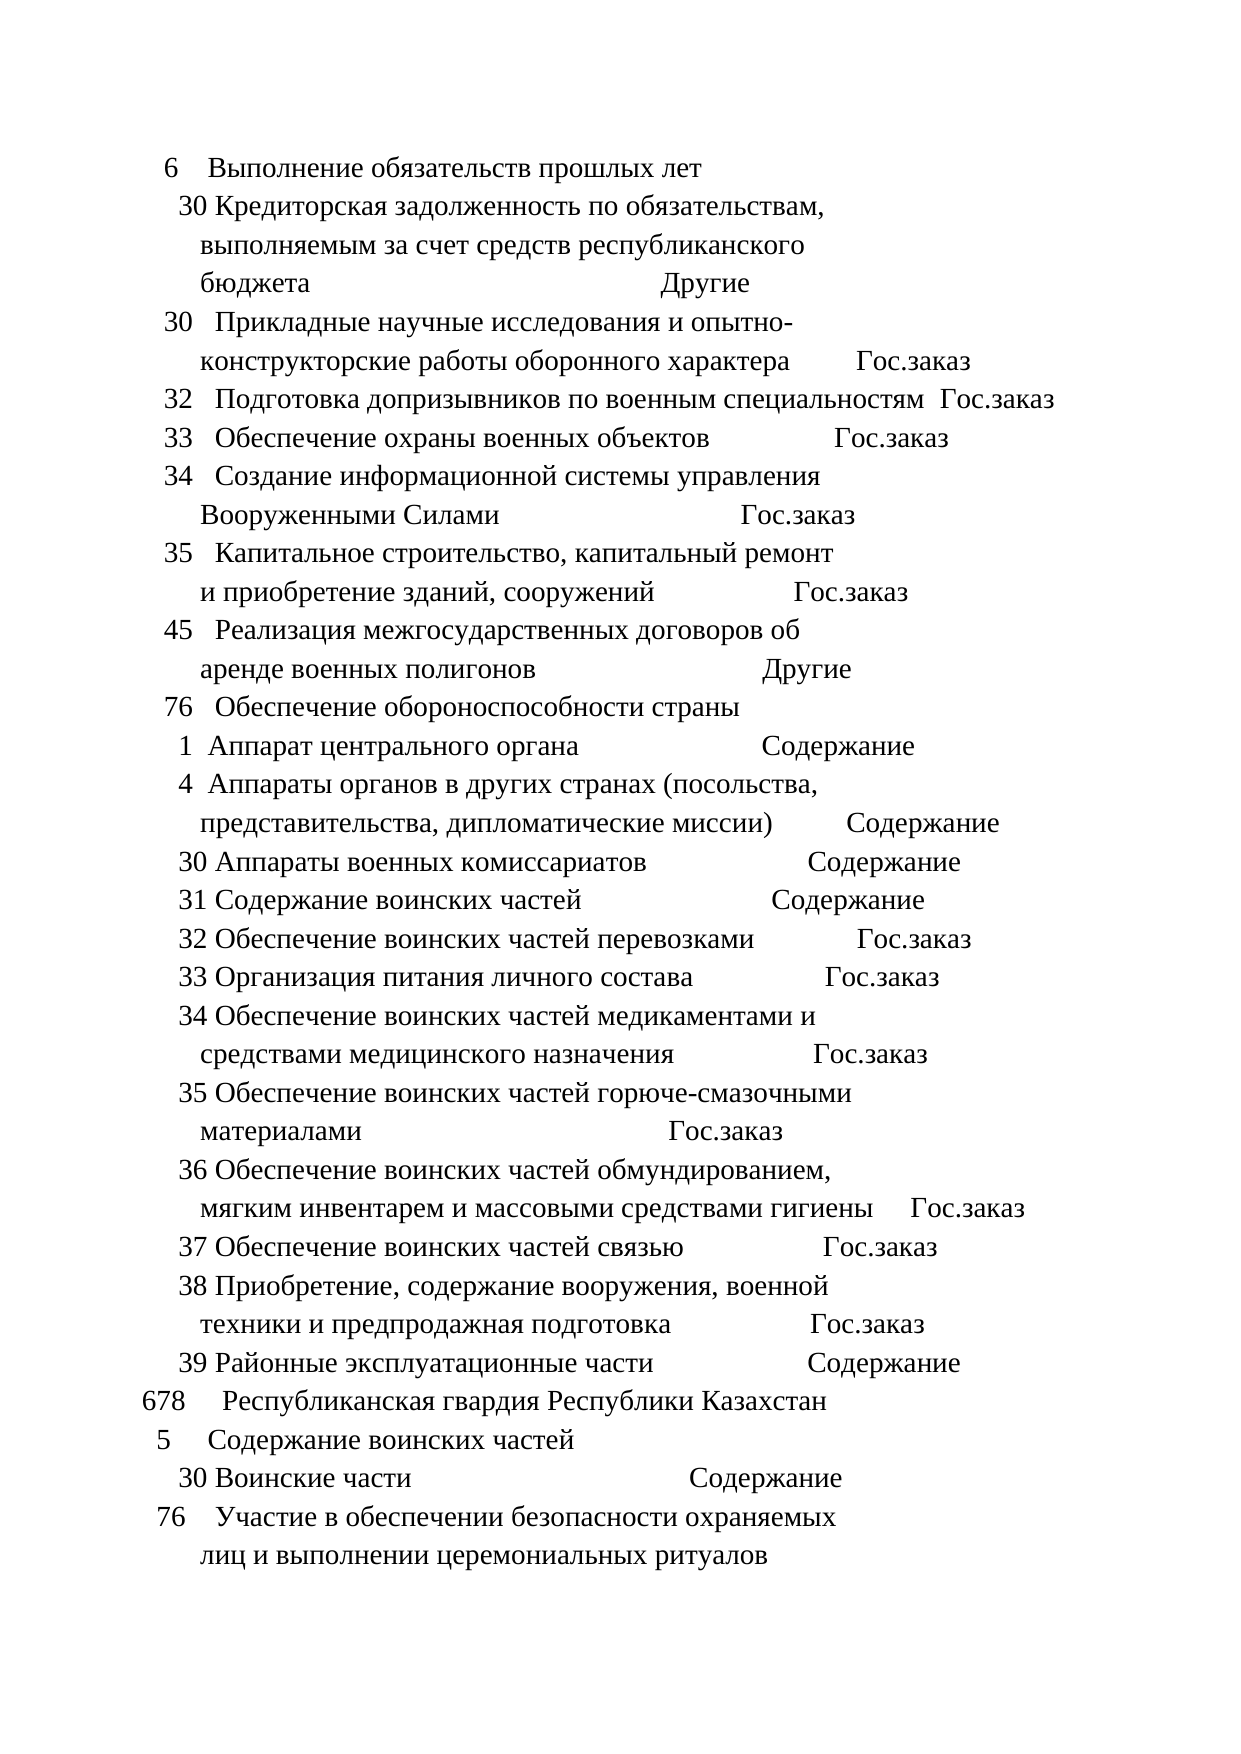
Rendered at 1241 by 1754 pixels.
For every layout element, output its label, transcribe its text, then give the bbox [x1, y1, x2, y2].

text 5 Содержание воинских частей [112, 1422, 1128, 1455]
text 32 Подготовка допризывников по военным специальностям Гос.заказ [112, 381, 1128, 415]
text 6 Выполнение обязательств прошлых лет [112, 150, 1128, 183]
text аренде военных полигонов Другие [112, 651, 1128, 684]
text 1 Аппарат центрального органа Содержание [112, 728, 1128, 762]
text 45 Реализация межгосударственных договоров об [112, 612, 1128, 646]
text 36 Обеспечение воинских частей обмундированием, [112, 1152, 1128, 1186]
text 32 Обеспечение воинских частей перевозками Гос.заказ [112, 921, 1128, 954]
text 678 Республиканская гвардия Республики Казахстан [112, 1383, 1128, 1417]
text 34 Создание информационной системы управления [112, 458, 1128, 492]
text 30 Аппараты военных комиссариатов Содержание [112, 844, 1128, 877]
text представительства, дипломатические миссии) Содержание [112, 805, 1128, 839]
text и приобретение зданий, сооружений Гос.заказ [112, 574, 1128, 607]
text 4 Аппараты органов в других странах (посольства, [112, 767, 1128, 800]
text 38 Приобретение, содержание вооружения, военной [112, 1268, 1128, 1301]
text выполняемым за счет средств республиканского [112, 227, 1128, 261]
text средствами медицинского назначения Гос.заказ [112, 1036, 1128, 1070]
text 33 Обеспечение охраны военных объектов Гос.заказ [112, 420, 1128, 453]
text 33 Организация питания личного состава Гос.заказ [112, 959, 1128, 993]
text 35 Капитальное строительство, капитальный ремонт [112, 535, 1128, 569]
text мягким инвентарем и массовыми средствами гигиены Гос.заказ [112, 1191, 1128, 1224]
text 31 Содержание воинских частей Содержание [112, 882, 1128, 916]
text 35 Обеспечение воинских частей горюче-смазочными [112, 1075, 1128, 1108]
text 30 Прикладные научные исследования и опытно- [112, 304, 1128, 338]
text Вооруженными Силами Гос.заказ [112, 497, 1128, 530]
text бюджета Другие [112, 266, 1128, 299]
text 30 Воинские части Содержание [112, 1460, 1128, 1494]
text лиц и выполнении церемониальных ритуалов [112, 1537, 1128, 1571]
text 76 Участие в обеспечении безопасности охраняемых [112, 1499, 1128, 1532]
text материалами Гос.заказ [112, 1113, 1128, 1147]
text техники и предпродажная подготовка Гос.заказ [112, 1306, 1128, 1340]
text 30 Кредиторская задолженность по обязательствам, [112, 188, 1128, 222]
text конструкторские работы оборонного характера Гос.заказ [112, 343, 1128, 376]
text 37 Обеспечение воинских частей связью Гос.заказ [112, 1229, 1128, 1263]
text 76 Обеспечение обороноспособности страны [112, 689, 1128, 723]
text 39 Районные эксплуатационные части Содержание [112, 1345, 1128, 1378]
text 34 Обеспечение воинских частей медикаментами и [112, 998, 1128, 1031]
